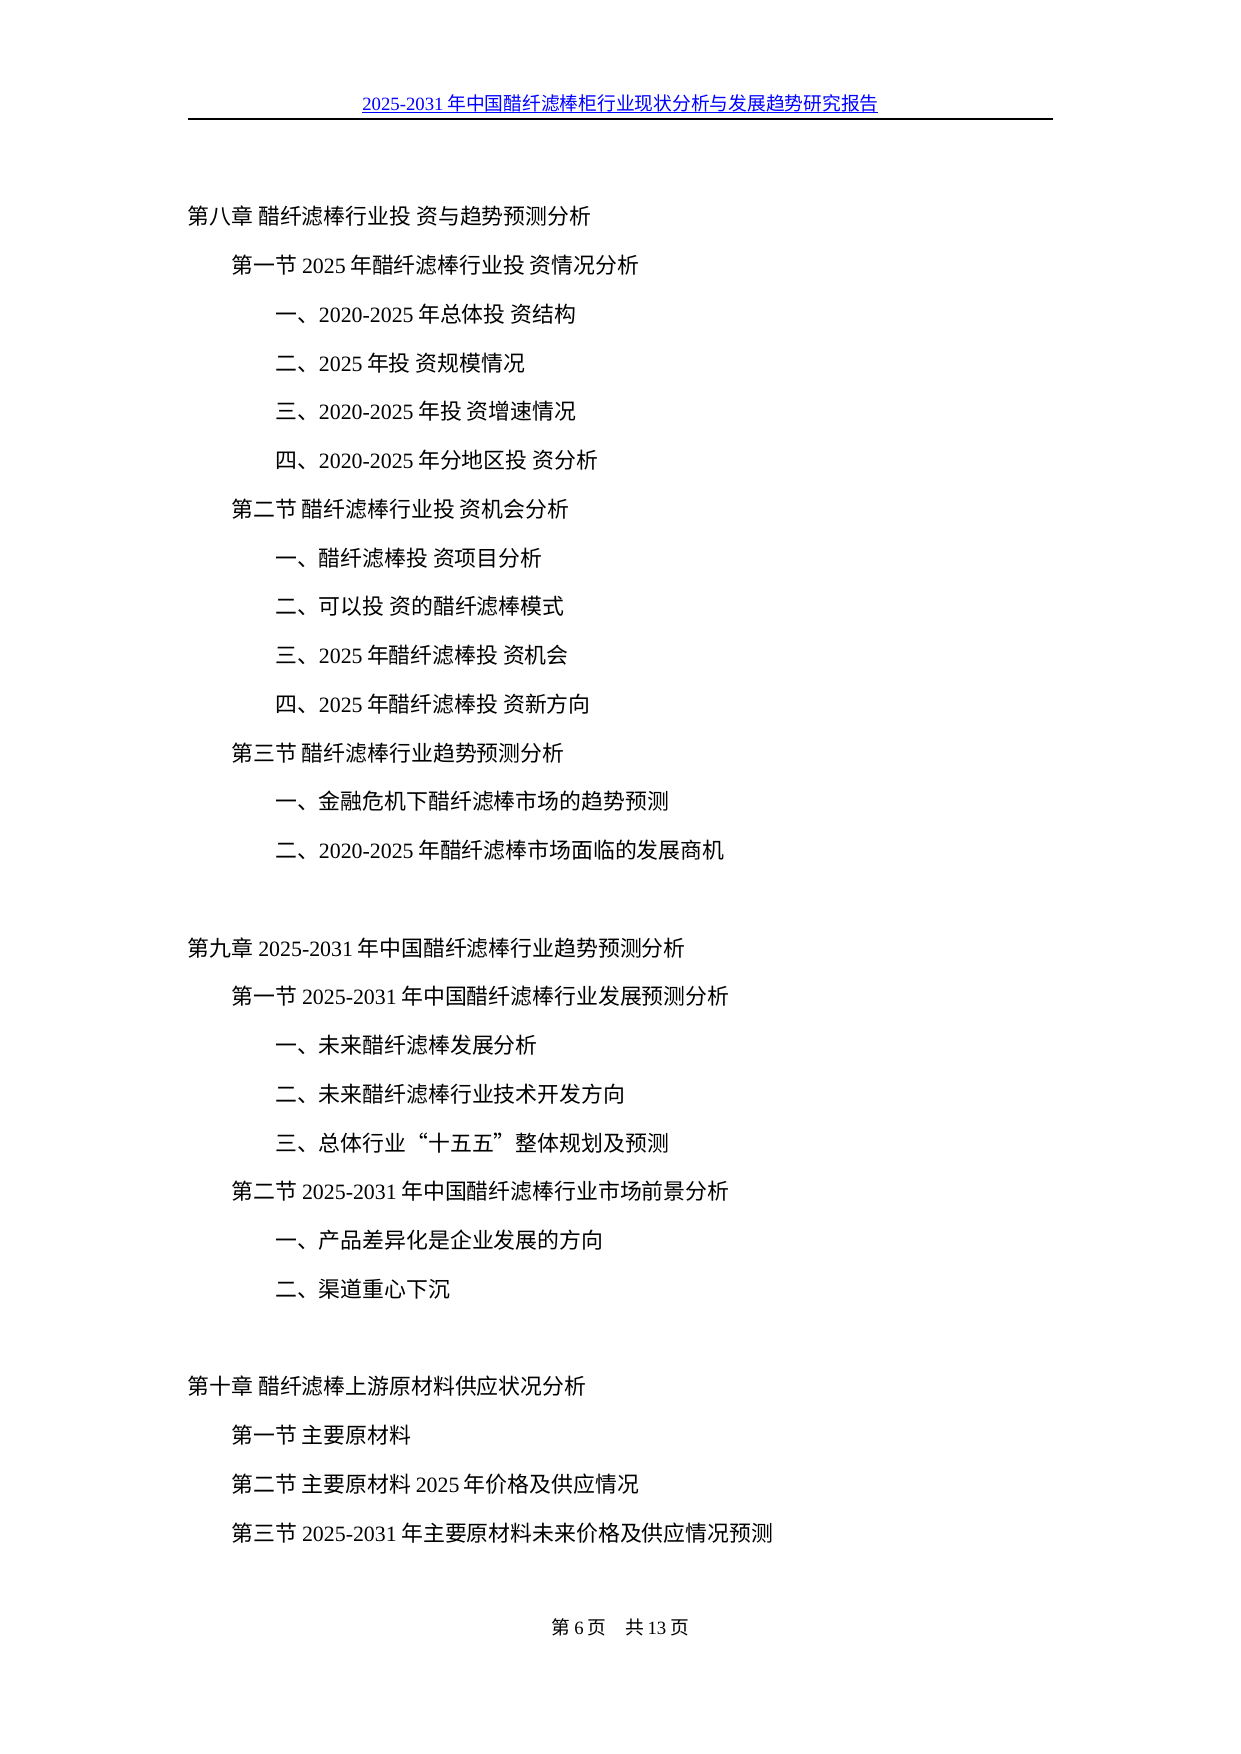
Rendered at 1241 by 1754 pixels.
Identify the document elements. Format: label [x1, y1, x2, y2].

text [187, 150, 1053, 1548]
